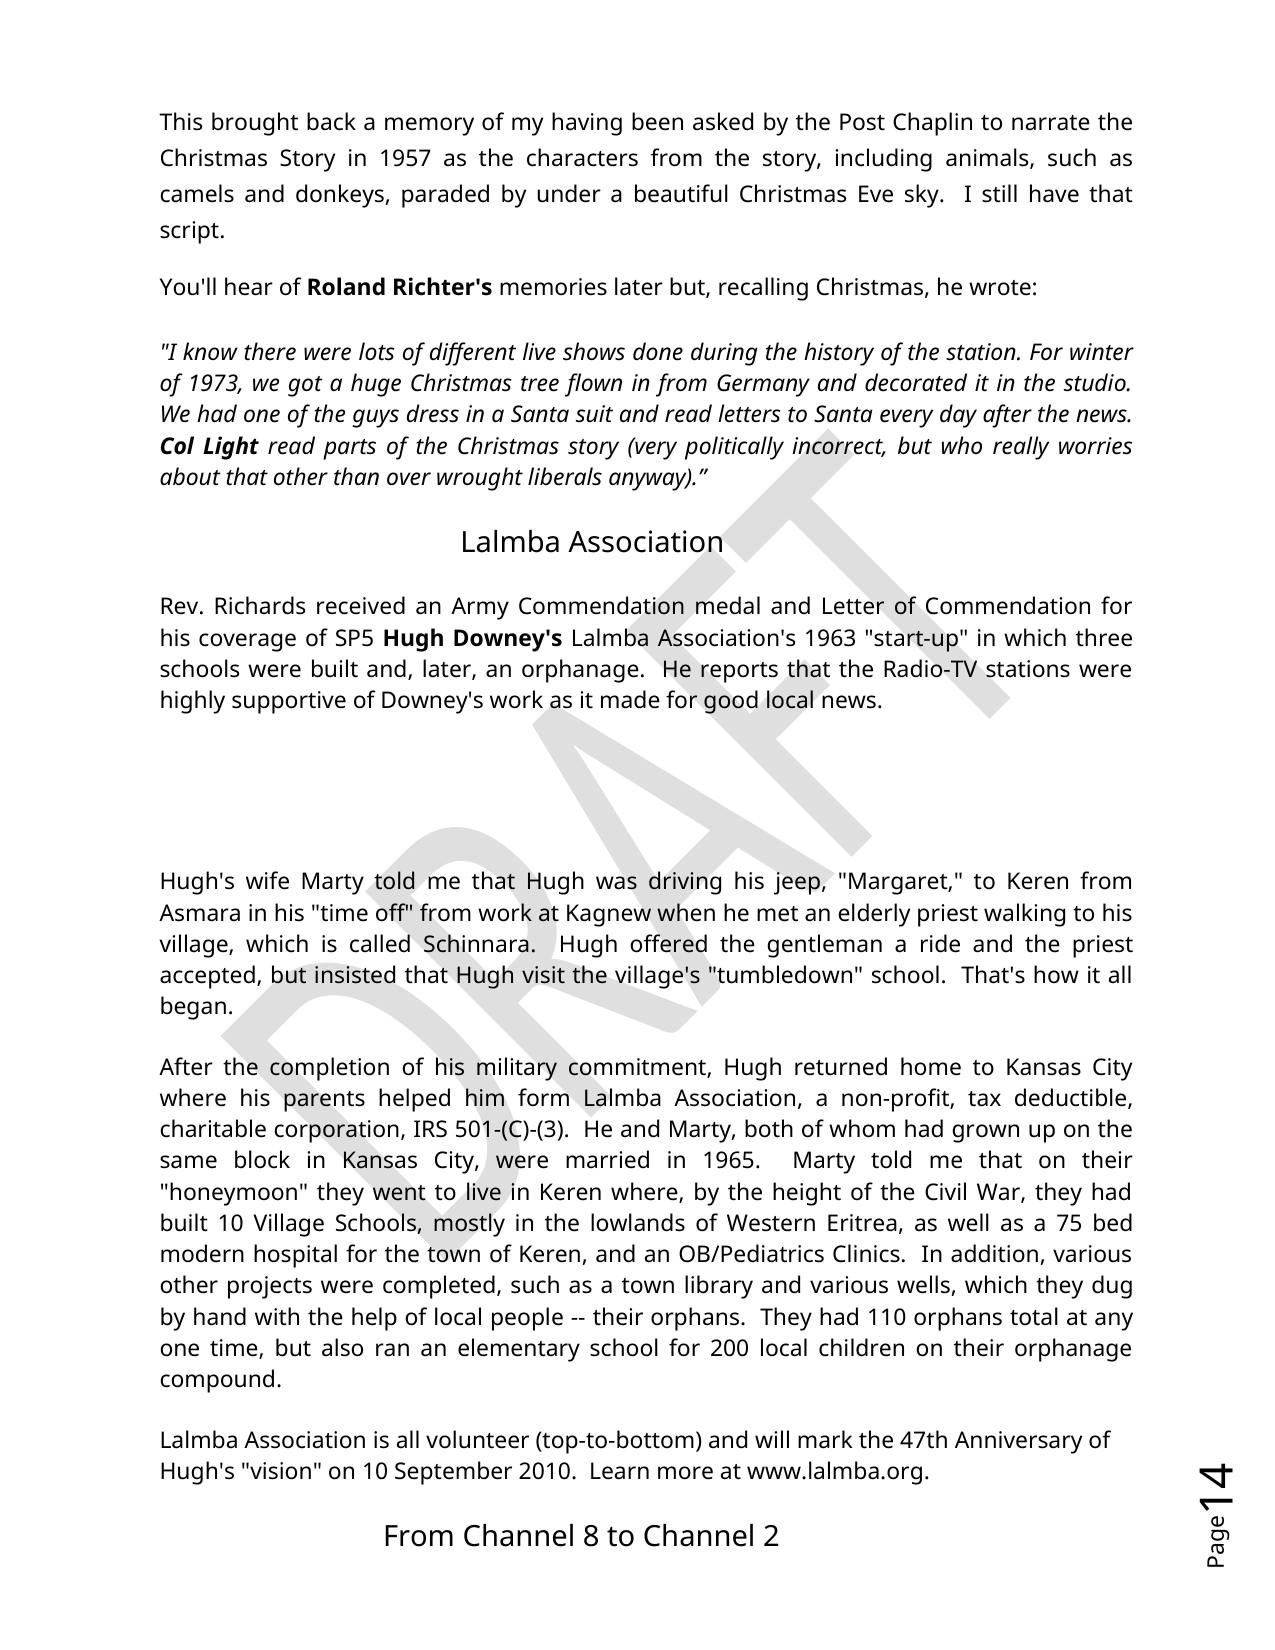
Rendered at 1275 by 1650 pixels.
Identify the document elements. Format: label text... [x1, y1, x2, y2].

text Lalmba Association is all volunteer (top-to-bottom) and will mark the 47th Anniversary of Hugh's "vision" on 10 September 2010. Learn more at www.lalmba.org. [159, 1423, 1134, 1486]
text "I know there were lots of different live shows done during the history of the station. For winter of 1973, we got a huge Christmas tree flown in from Germany and decorated it in the studio. We had one of the guys dress in a Santa suit and read letters to Santa every day after the news. Col Light read parts of the Christmas story (very politically incorrect, but who really worries about that other than over wrought liberals anyway).” [159, 336, 1134, 492]
text You'll hear of Roland Richter's memories later but, recalling Christmas, he wrote: [159, 271, 1134, 302]
text Rev. Richards received an Army Commendation medal and Letter of Commendation for his coverage of SP5 Hugh Downey's Lalmba Association's 1963 "start-up" in which three schools were built and, later, an orphanage. He reports that the Radio-TV stations were highly supportive of Downey's work as it made for good local news. [159, 590, 1134, 715]
text After the completion of his military commitment, Hugh returned home to Kansas City where his parents helped him form Lalmba Association, a non-profit, tax deductible, charitable corporation, IRS 501-(C)-(3). He and Marty, both of whom had grown up on the same block in Kansas City, were married in 1965. Marty told me that on their "honeymoon" they went to live in Keren where, by the height of the Civil War, they had built 10 Village Schools, mostly in the lowlands of Western Eritrea, as well as a 75 bed modern hospital for the town of Keren, and an OB/Pediatrics Clinics. In addition, various other projects were completed, such as a town library and various wells, which they dug by hand with the help of local people -- their orphans. They had 110 orphans total at any one time, but also ran an elementary school for 200 local children on their orphanage compound. [159, 1051, 1134, 1394]
text Lalmba Association [159, 521, 1134, 561]
text This brought back a memory of my having been asked by the Post Chaplin to narrate the Christmas Story in 1957 as the characters from the story, including animals, such as camels and donkeys, paraded by under a beautiful Christmas Eve sky. I still have that script. [159, 106, 1134, 245]
text Hugh's wife Marty told me that Hugh was driving his jeep, "Margaret," to Keren from Asmara in his "time off" from work at Kagnew when he met an elderly priest walking to his village, which is called Schinnara. Hugh offered the gentleman a ride and the priest accepted, but insisted that Hugh visit the village's "tumbledown" school. That's how it all began. [159, 865, 1134, 1021]
text From Channel 8 to Channel 2 [159, 1515, 1134, 1555]
